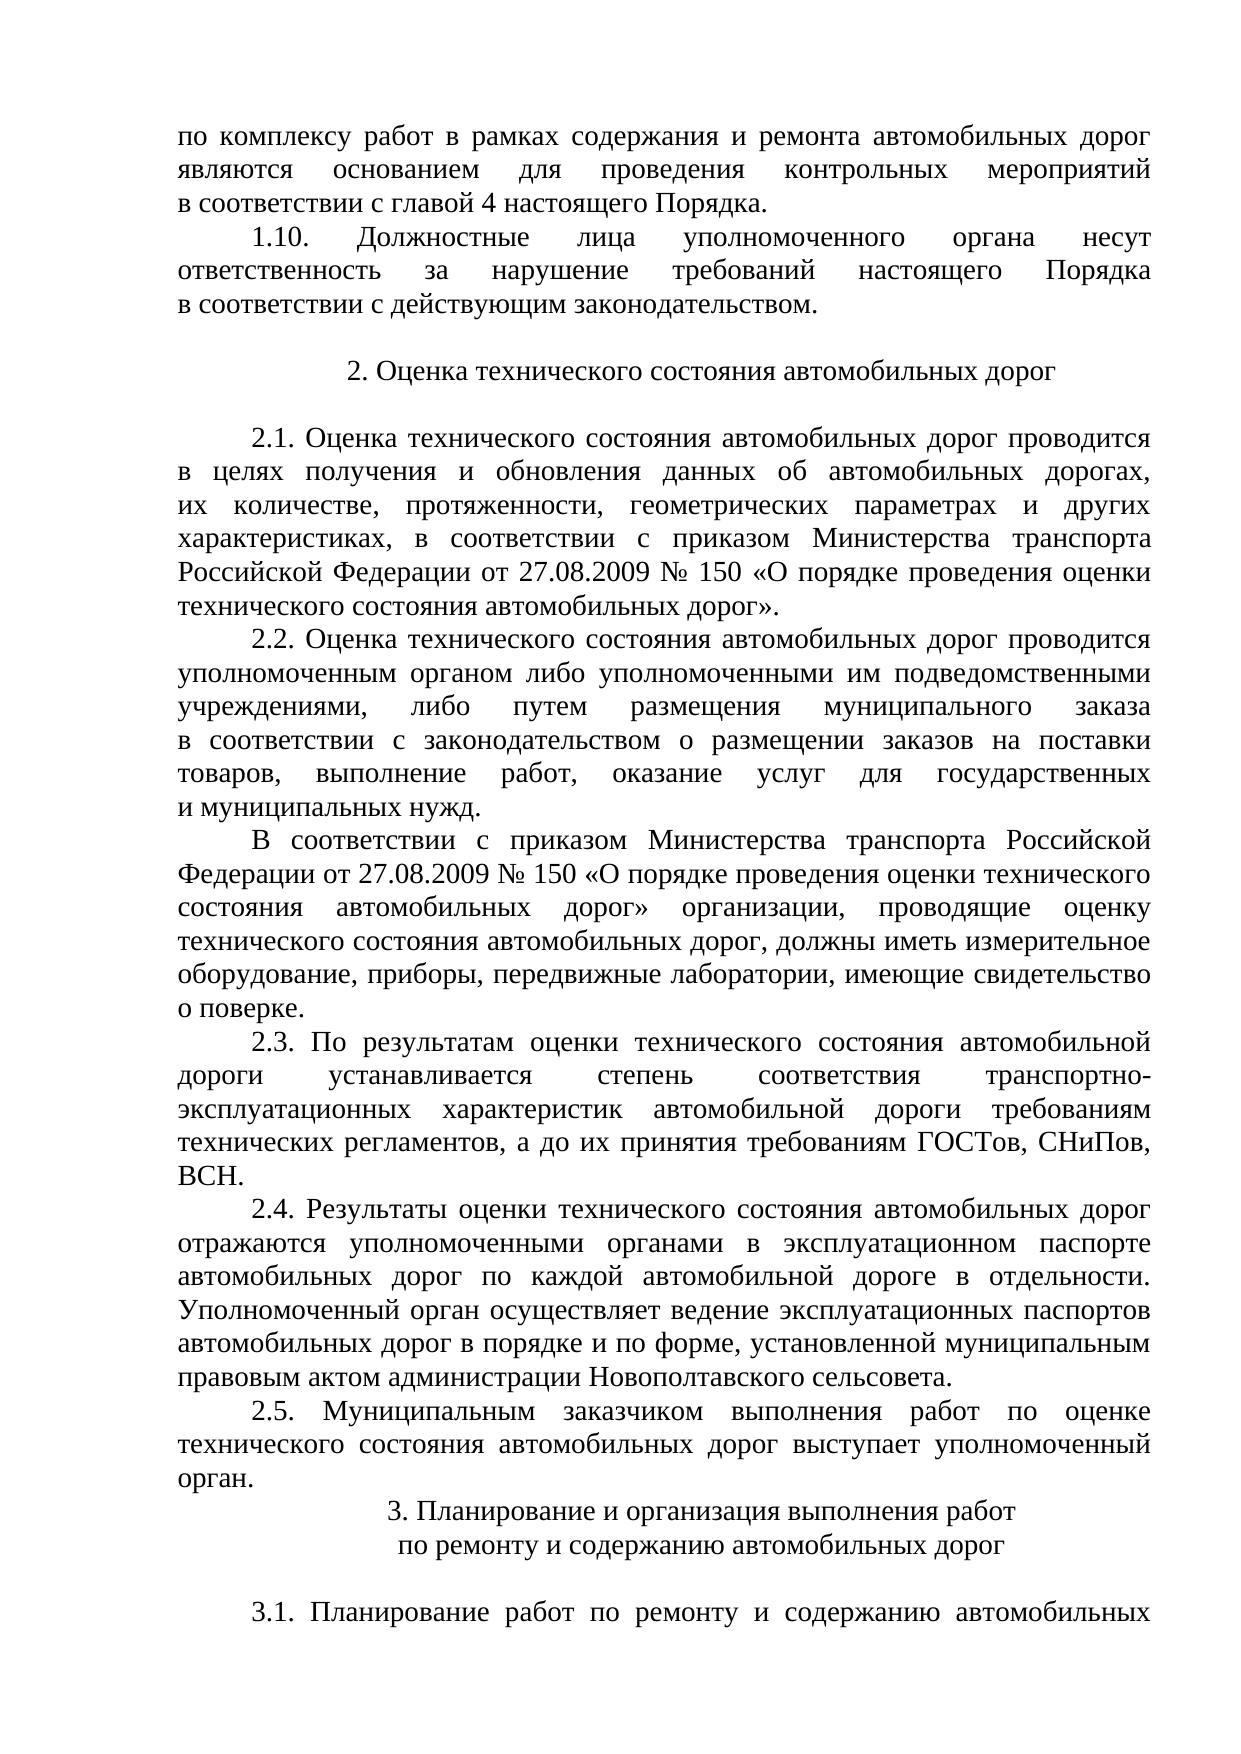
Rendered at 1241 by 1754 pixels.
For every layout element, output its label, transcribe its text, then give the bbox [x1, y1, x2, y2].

text 2.4. Результаты оценки технического состояния автомобильных дорог отражаются уполномоченными органами в эксплуатационном паспорте автомобильных дорог по каждой автомобильной дороге в отдельности. Уполномоченный орган осуществляет ведение эксплуатационных паспортов автомобильных дорог в порядке и по форме, установленной муниципальным правовым актом администрации Новополтавского сельсовета. [177, 1191, 1152, 1393]
text 3. Планирование и организация выполнения работ [177, 1493, 1152, 1527]
text по ремонту и содержанию автомобильных дорог [177, 1527, 1152, 1560]
text 2.1. Оценка технического состояния автомобильных дорог проводится в целях получения и обновления данных об автомобильных дорогах, их количестве, протяженности, геометрических параметрах и других характеристиках, в соответствии с приказом Министерства транспорта Российской Федерации от 27.08.2009 № 150 «О порядке проведения оценки технического состояния автомобильных дорог». [177, 420, 1152, 621]
text 2. Оценка технического состояния автомобильных дорог [177, 353, 1152, 386]
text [177, 1594, 1152, 1627]
text В соответствии с приказом Министерства транспорта Российской Федерации от 27.08.2009 № 150 «О порядке проведения оценки технического состояния автомобильных дорог» организации, проводящие оценку технического состояния автомобильных дорог, должны иметь измерительное оборудование, приборы, передвижные лаборатории, имеющие свидетельство о поверке. [177, 822, 1152, 1024]
text 1.10. Должностные лица уполномоченного органа несут ответственность за нарушение требований настоящего Порядка в соответствии с действующим законодательством. [177, 219, 1152, 319]
text 2.3. По результатам оценки технического состояния автомобильной дороги устанавливается степень соответствия транспортно-эксплуатационных характеристик автомобильной дороги требованиям технических регламентов, а до их принятия требованиям ГОСТов, СНиПов, ВСН. [177, 1024, 1152, 1191]
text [177, 118, 1152, 219]
text 2.5. Муниципальным заказчиком выполнения работ по оценке технического состояния автомобильных дорог выступает уполномоченный орган. [177, 1393, 1152, 1493]
text 2.2. Оценка технического состояния автомобильных дорог проводится уполномоченным органом либо уполномоченными им подведомственными учреждениями, либо путем размещения муниципального заказа в соответствии с законодательством о размещении заказов на поставки товаров, выполнение работ, оказание услуг для государственных и муниципальных нужд. [177, 621, 1152, 822]
